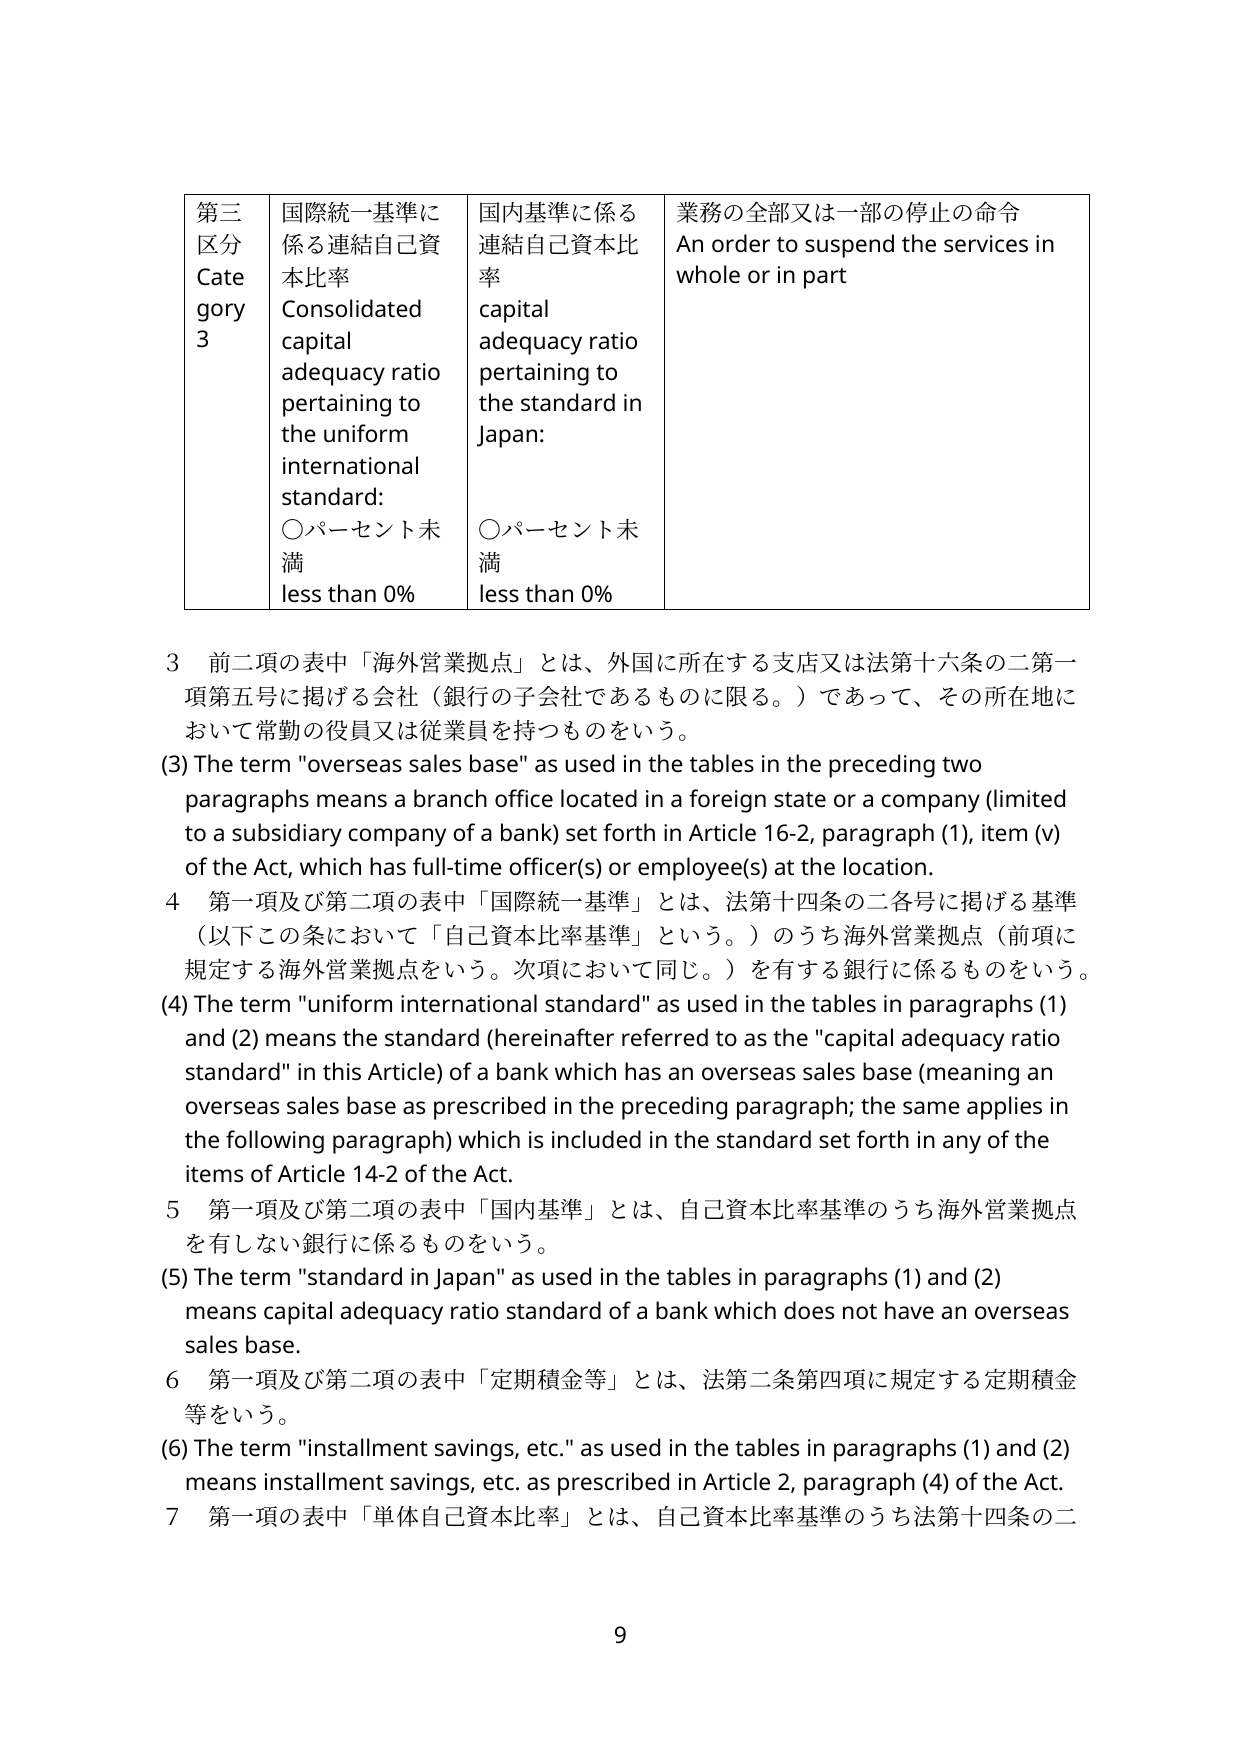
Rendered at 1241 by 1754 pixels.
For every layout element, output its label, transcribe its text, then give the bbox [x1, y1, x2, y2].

text ６ 第一項及び第二項の表中「定期積金等」とは、法第二条第四項に規定する定期積金等をいう。 [161, 1362, 1079, 1430]
text (6) The term "installment savings, etc." as used in the tables in paragraphs (1) and (2) means installment savings, etc. as prescribed in Article 2, paragraph (4) of the Act. [161, 1430, 1079, 1499]
table_cell 業務の全部又は一部の停止の命令 An order to suspend the services in whole or in part [665, 195, 1089, 512]
text (4) The term "uniform international standard" as used in the tables in paragraphs (1) and (2) means the standard (hereinafter referred to as the "capital adequacy ratio standard" in this Article) of a bank which has an overseas sales base (meaning an overseas sales base as prescribed in the preceding paragraph; the same applies in the following paragraph) which is included in the standard set forth in any of the items of Article 14-2 of the Act. [161, 986, 1079, 1191]
text (5) The term "standard in Japan" as used in the tables in paragraphs (1) and (2) means capital adequacy ratio standard of a bank which does not have an overseas sales base. [161, 1259, 1079, 1362]
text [161, 1499, 1079, 1533]
table_cell 国内基準に係る連結自己資本比率 capital adequacy ratio pertaining to the standard in Japan: [468, 195, 664, 512]
table_cell 〇パーセント未満 less than 0% [270, 512, 467, 609]
text ５ 第一項及び第二項の表中「国内基準」とは、自己資本比率基準のうち海外営業拠点を有しない銀行に係るものをいう。 [161, 1191, 1079, 1259]
text (3) The term "overseas sales base" as used in the tables in the preceding two paragraphs means a branch office located in a foreign state or a company (limited to a subsidiary company of a bank) set forth in Article 16-2, paragraph (1), item (v) of the Act, which has full-time officer(s) or employee(s) at the location. [161, 747, 1079, 884]
table_cell 〇パーセント未満 less than 0% [468, 512, 664, 609]
text ４ 第一項及び第二項の表中「国際統一基準」とは、法第十四条の二各号に掲げる基準（以下この条において「自己資本比率基準」という。）のうち海外営業拠点（前項に規定する海外営業拠点をいう。次項において同じ。）を有する銀行に係るものをいう。 [161, 884, 1079, 986]
text ３ 前二項の表中「海外営業拠点」とは、外国に所在する支店又は法第十六条の二第一項第五号に掲げる会社（銀行の子会社であるものに限る。）であって、その所在地において常勤の役員又は従業員を持つものをいう。 [161, 644, 1079, 747]
table_cell 第三区分 Category 3 [185, 195, 269, 512]
table_cell [185, 512, 269, 609]
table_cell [270, 195, 467, 512]
table_cell [665, 512, 1089, 609]
